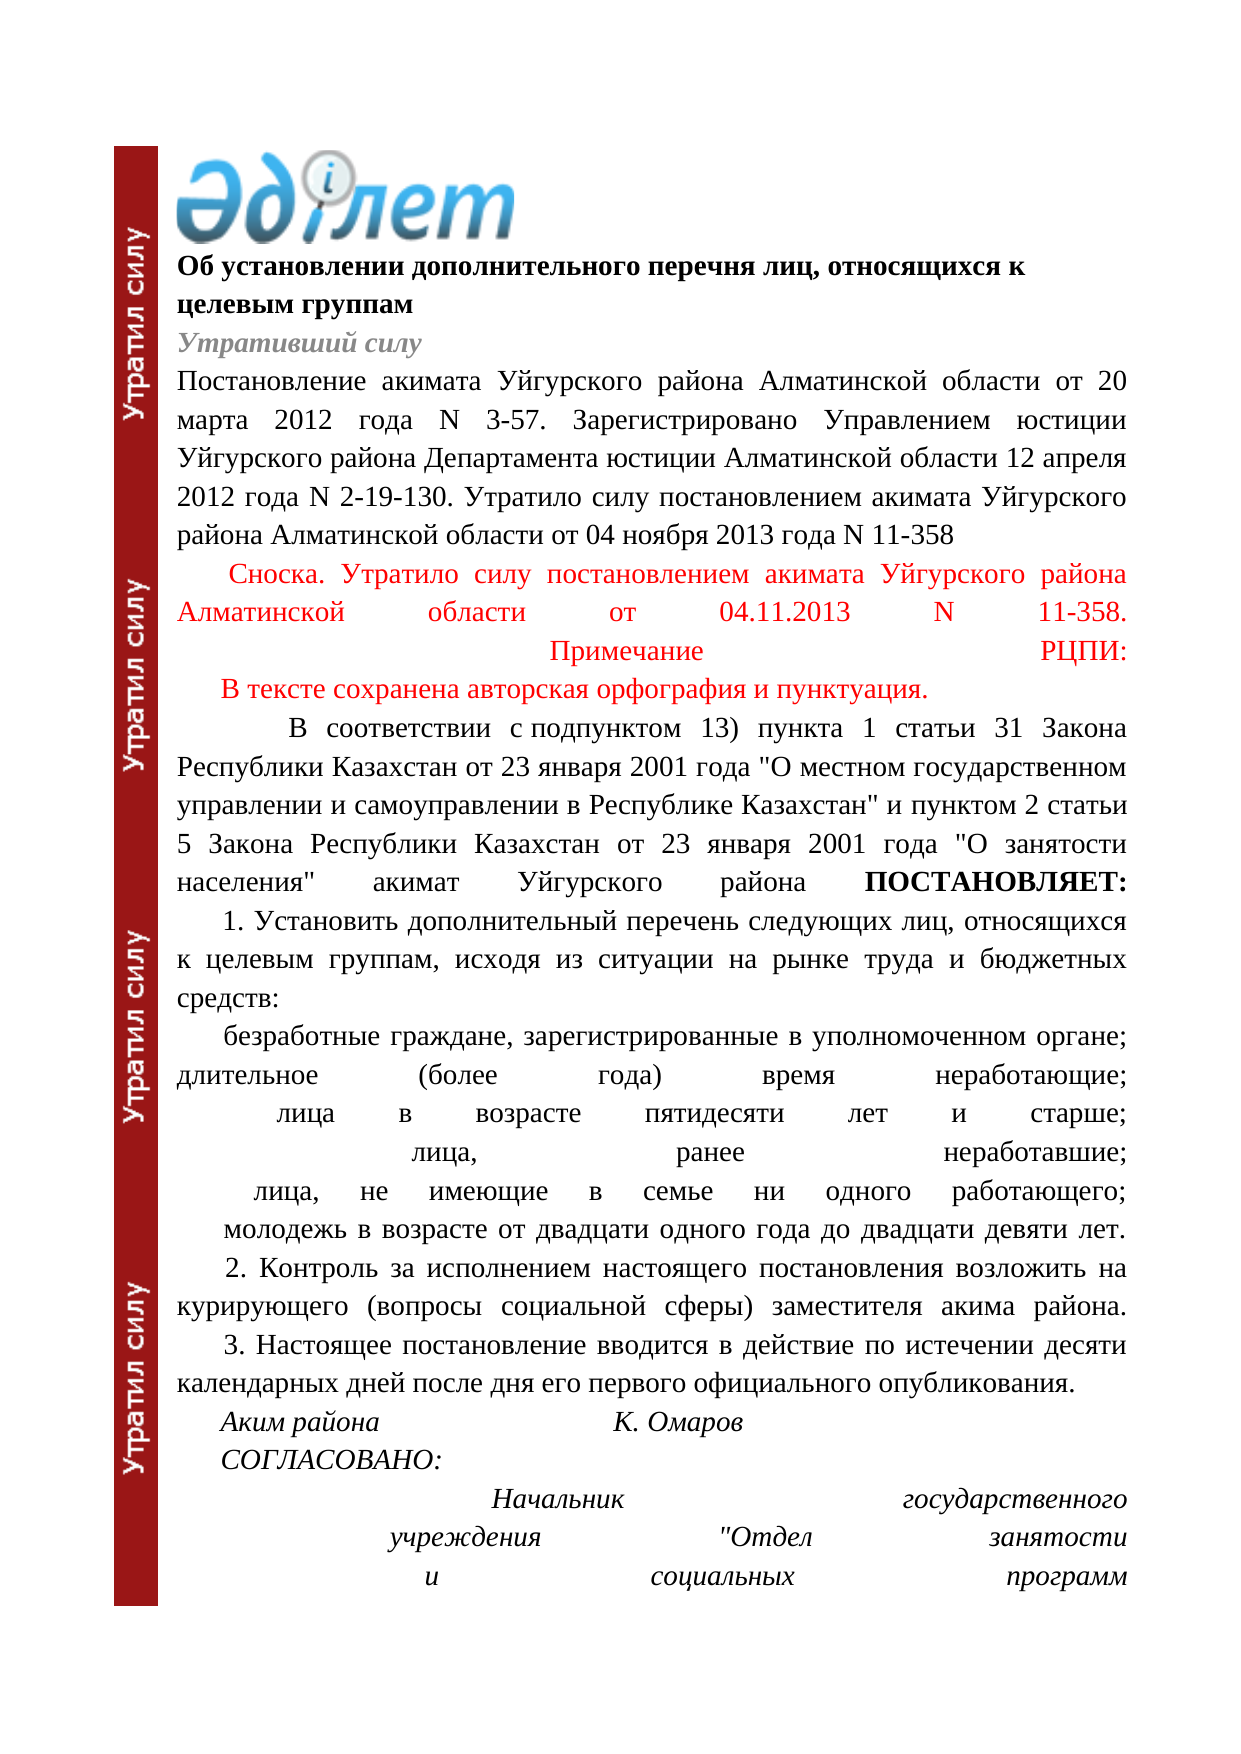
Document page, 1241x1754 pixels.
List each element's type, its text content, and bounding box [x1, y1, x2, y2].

text Начальник государственного учреждения "Отдел занятости и социальных программ Уйгурского района" Турдыбакиев Турсунжан 20 марта 2012 года [112, 1481, 1128, 1592]
text Сноска. Утратило силу постановлением акимата Уйгурского района Алматинской области от 04.11.2013 N 11-358. Примечание РЦПИ: В тексте сохранена авторская орфография и пунктуация. [112, 556, 1128, 705]
text В соответствии с подпунктом 13) пункта 1 статьи 31 Закона Республики Казахстан от 23 января 2001 года "О местном государственном управлении и самоуправлении в Республике Казахстан" и пунктом 2 статьи 5 Закона Республики Казахстан от 23 января 2001 года "О занятости населения" акимат Уйгурского района ПОСТАНОВЛЯЕТ: 1. Установить дополнительный перечень следующих лиц, относящихся к целевым группам, исходя из ситуации на рынке труда и бюджетных средств: безработные граждане, зарегистрированные в уполномоченном органе; длительное (более года) время неработающие; лица в возрасте пятидесяти лет и старше; лица, ранее неработавшие; лица, не имеющие в семье ни одного работающего; молодежь в возрасте от двадцати одного года до двадцати девяти лет. 2. Контроль за исполнением настоящего постановления возложить на курирующего (вопросы социальной сферы) заместителя акима района. 3. Настоящее постановление вводится в действие по истечении десяти календарных дней после дня его первого официального опубликования. [112, 710, 1128, 1399]
text Утративший силу [112, 325, 1128, 358]
picture [114, 1437, 158, 1442]
picture [114, 146, 158, 248]
picture [114, 705, 158, 710]
text Аким района К. Омаров [112, 1404, 1128, 1437]
picture [114, 358, 158, 363]
picture [114, 1476, 158, 1481]
picture [114, 320, 158, 325]
text СОГЛАСОВАНО: [112, 1442, 1128, 1476]
picture [114, 1592, 158, 1606]
picture [114, 551, 158, 556]
text Постановление акимата Уйгурского района Алматинской области от 20 марта 2012 года N 3-57. Зарегистрировано Управлением юстиции Уйгурского района Департамента юстиции Алматинской области 12 апреля 2012 года N 2-19-130. Утратило силу постановлением акимата Уйгурского района Алматинской области от 04 ноября 2013 года N 11-358 [112, 363, 1128, 551]
text Об установлении дополнительного перечня лиц, относящихся к целевым группам [112, 248, 1128, 320]
picture [176, 150, 515, 244]
picture [114, 1399, 158, 1404]
